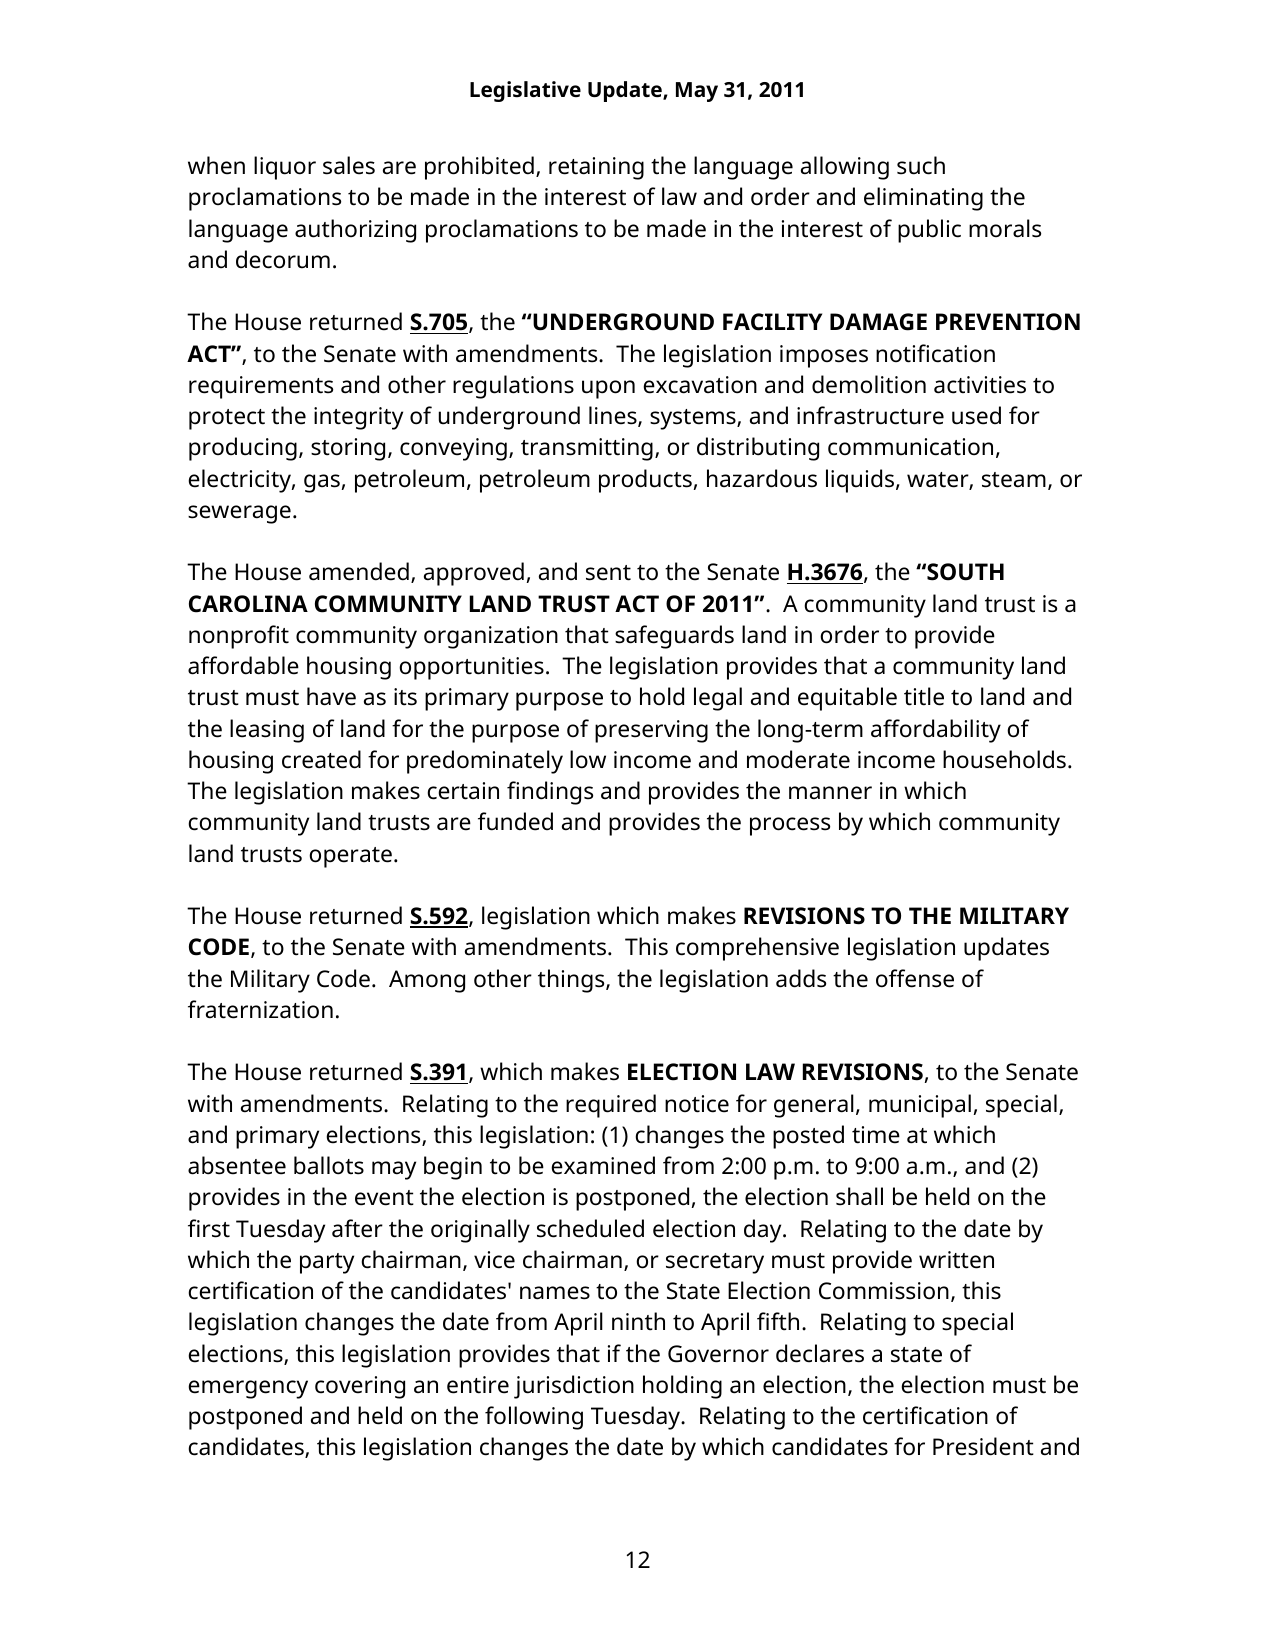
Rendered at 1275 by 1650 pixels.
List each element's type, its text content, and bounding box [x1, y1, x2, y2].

text The House amended, approved, and sent to the Senate H.3676, the “SOUTH CAROLINA COMMUNITY LAND TRUST ACT OF 2011”. A community land trust is a nonprofit community organization that safeguards land in order to provide affordable housing opportunities. The legislation provides that a community land trust must have as its primary purpose to hold legal and equitable title to land and the leasing of land for the purpose of preserving the long-term affordability of housing created for predominately low income and moderate income households. The legislation makes certain findings and provides the manner in which community land trusts are funded and provides the process by which community land trusts operate. [187, 556, 1087, 869]
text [187, 1056, 1087, 1462]
text The House returned S.705, the “UNDERGROUND FACILITY DAMAGE PREVENTION ACT”, to the Senate with amendments. The legislation imposes notification requirements and other regulations upon excavation and demolition activities to protect the integrity of underground lines, systems, and infrastructure used for producing, storing, conveying, transmitting, or distributing communication, electricity, gas, petroleum, petroleum products, hazardous liquids, water, steam, or sewerage. [187, 306, 1087, 525]
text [187, 150, 1087, 275]
text The House returned S.592, legislation which makes REVISIONS TO THE MILITARY CODE, to the Senate with amendments. This comprehensive legislation updates the Military Code. Among other things, the legislation adds the offense of fraternization. [187, 900, 1087, 1025]
